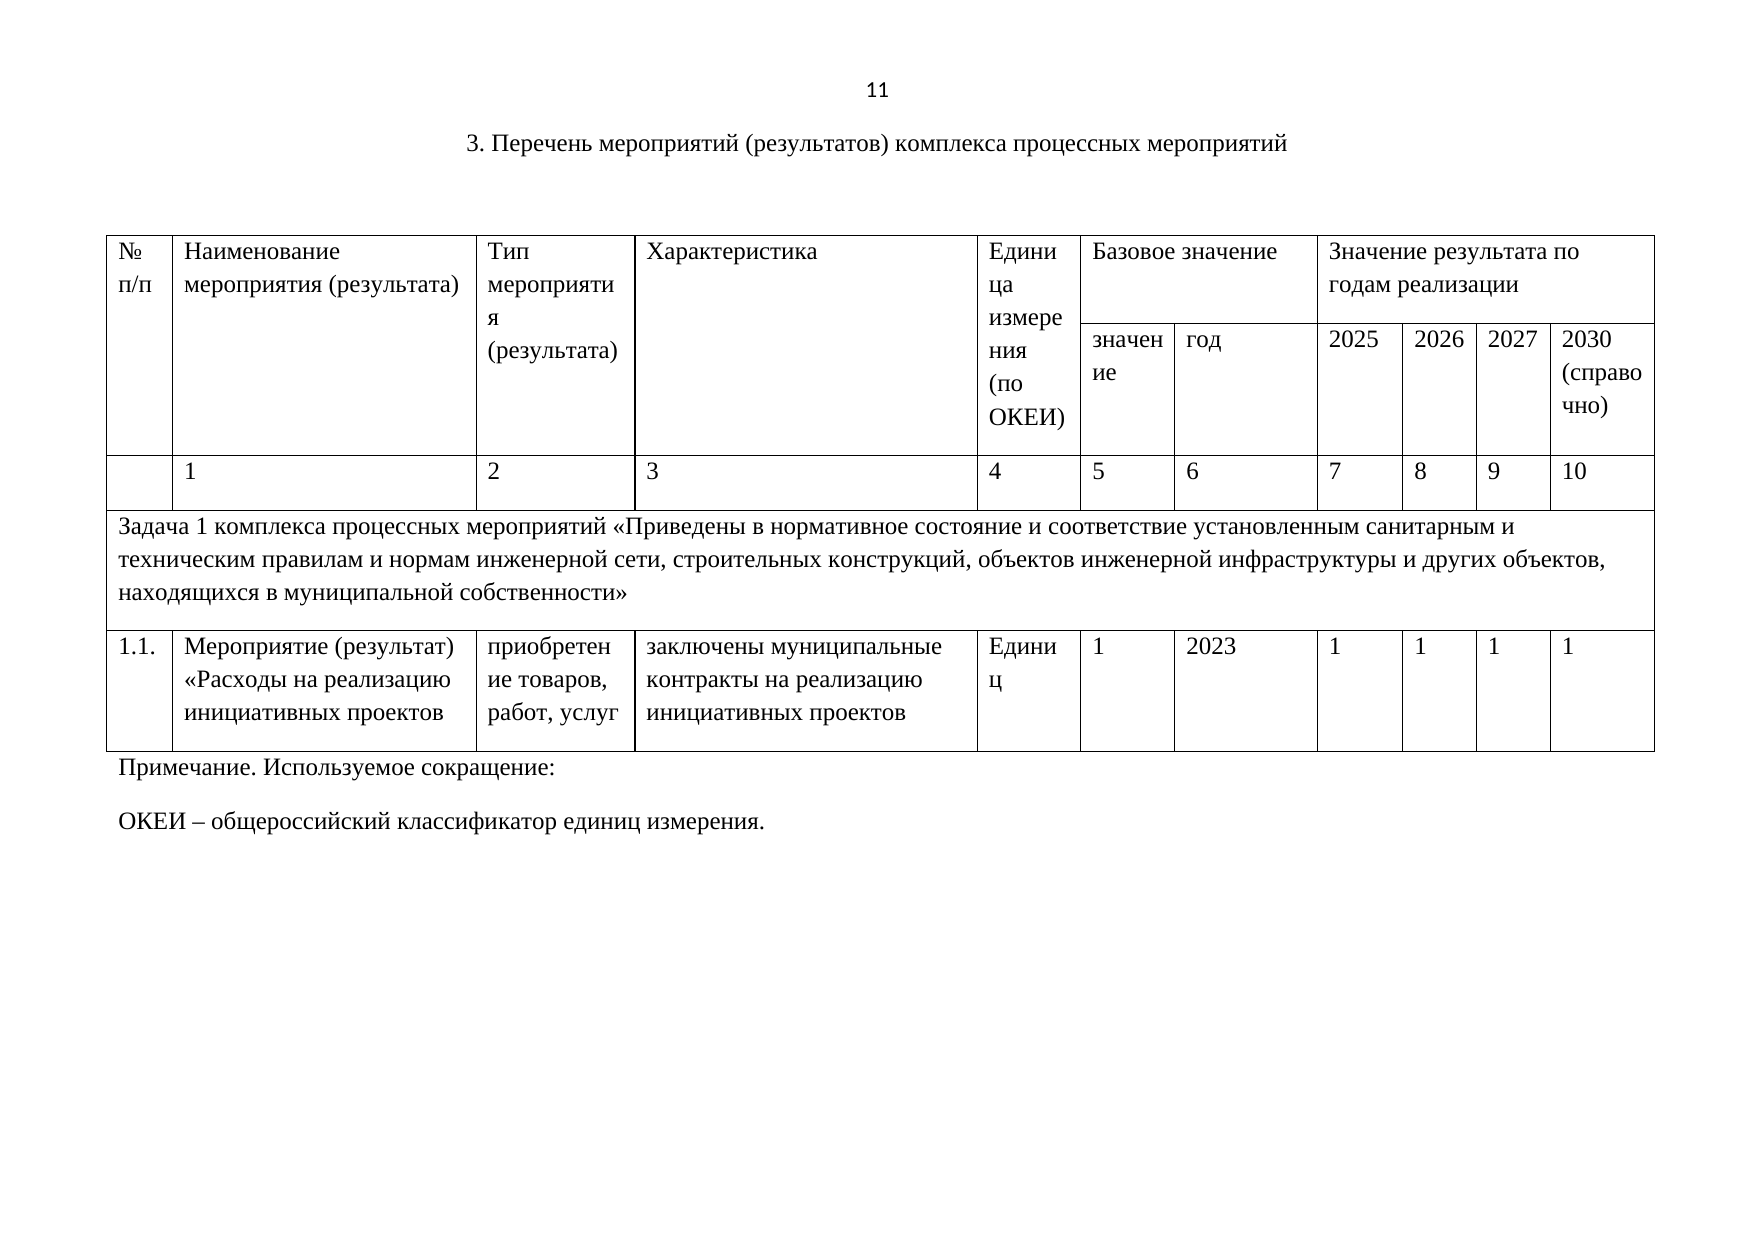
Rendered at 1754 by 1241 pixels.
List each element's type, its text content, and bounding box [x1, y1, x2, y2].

table_cell Задача 1 комплекса процессных мероприятий «Приведены в нормативное состояние и соответствие установленным санитарным и техническим правилам и нормам инженерной сети, строительных конструкций, объектов инженерной инфраструктуры и других объектов, находящихся в муниципальной собственности» [107, 511, 1654, 630]
table_header Характеристика [636, 236, 977, 455]
table_cell 5 [1081, 456, 1174, 510]
table_header Наименование мероприятия (результата) [173, 236, 476, 455]
table_cell заключены муниципальные контракты на реализацию инициативных проектов [636, 631, 977, 751]
table_cell 3 [636, 456, 977, 510]
table_cell 1 [1477, 631, 1550, 751]
table_cell Мероприятие (результат) «Расходы на реализацию инициативных проектов [173, 631, 476, 751]
table_cell 2023 [1175, 631, 1317, 751]
table_cell 2025 [1318, 324, 1402, 455]
table_cell 1.1. [107, 631, 172, 751]
table_cell 2027 [1477, 324, 1550, 455]
table_cell [107, 456, 172, 510]
table_cell 9 [1477, 456, 1550, 510]
text ОКЕИ – общероссийский классификатор единиц измерения. [118, 806, 1636, 834]
table_cell 2 [477, 456, 634, 510]
table_cell 2030 (справочно) [1551, 324, 1654, 455]
table_cell 10 [1551, 456, 1654, 510]
table_cell 7 [1318, 456, 1402, 510]
table_cell приобретение товаров, работ, услуг [477, 631, 634, 751]
table_cell 1 [1081, 631, 1174, 751]
table_cell год [1175, 324, 1317, 455]
table_cell Единиц [978, 631, 1080, 751]
table_header Тип мероприятия (результата) [477, 236, 634, 455]
table_cell 4 [978, 456, 1080, 510]
table_cell 6 [1175, 456, 1317, 510]
text Примечание. Используемое сокращение: [118, 752, 1636, 781]
table_cell 2026 [1403, 324, 1476, 455]
table_cell 1 [173, 456, 476, 510]
table_header Единица измерения (по ОКЕИ) [978, 236, 1080, 455]
text 3. Перечень мероприятий (результатов) комплекса процессных мероприятий [118, 128, 1636, 156]
table_cell 1 [1551, 631, 1654, 751]
table_cell 8 [1403, 456, 1476, 510]
table_cell 1 [1403, 631, 1476, 751]
table_cell 1 [1318, 631, 1402, 751]
table_header Базовое значение [1081, 236, 1317, 323]
table_header Значение результата по годам реализации [1318, 236, 1654, 323]
table_cell значение [1081, 324, 1174, 455]
table_header № п/п [107, 236, 172, 455]
